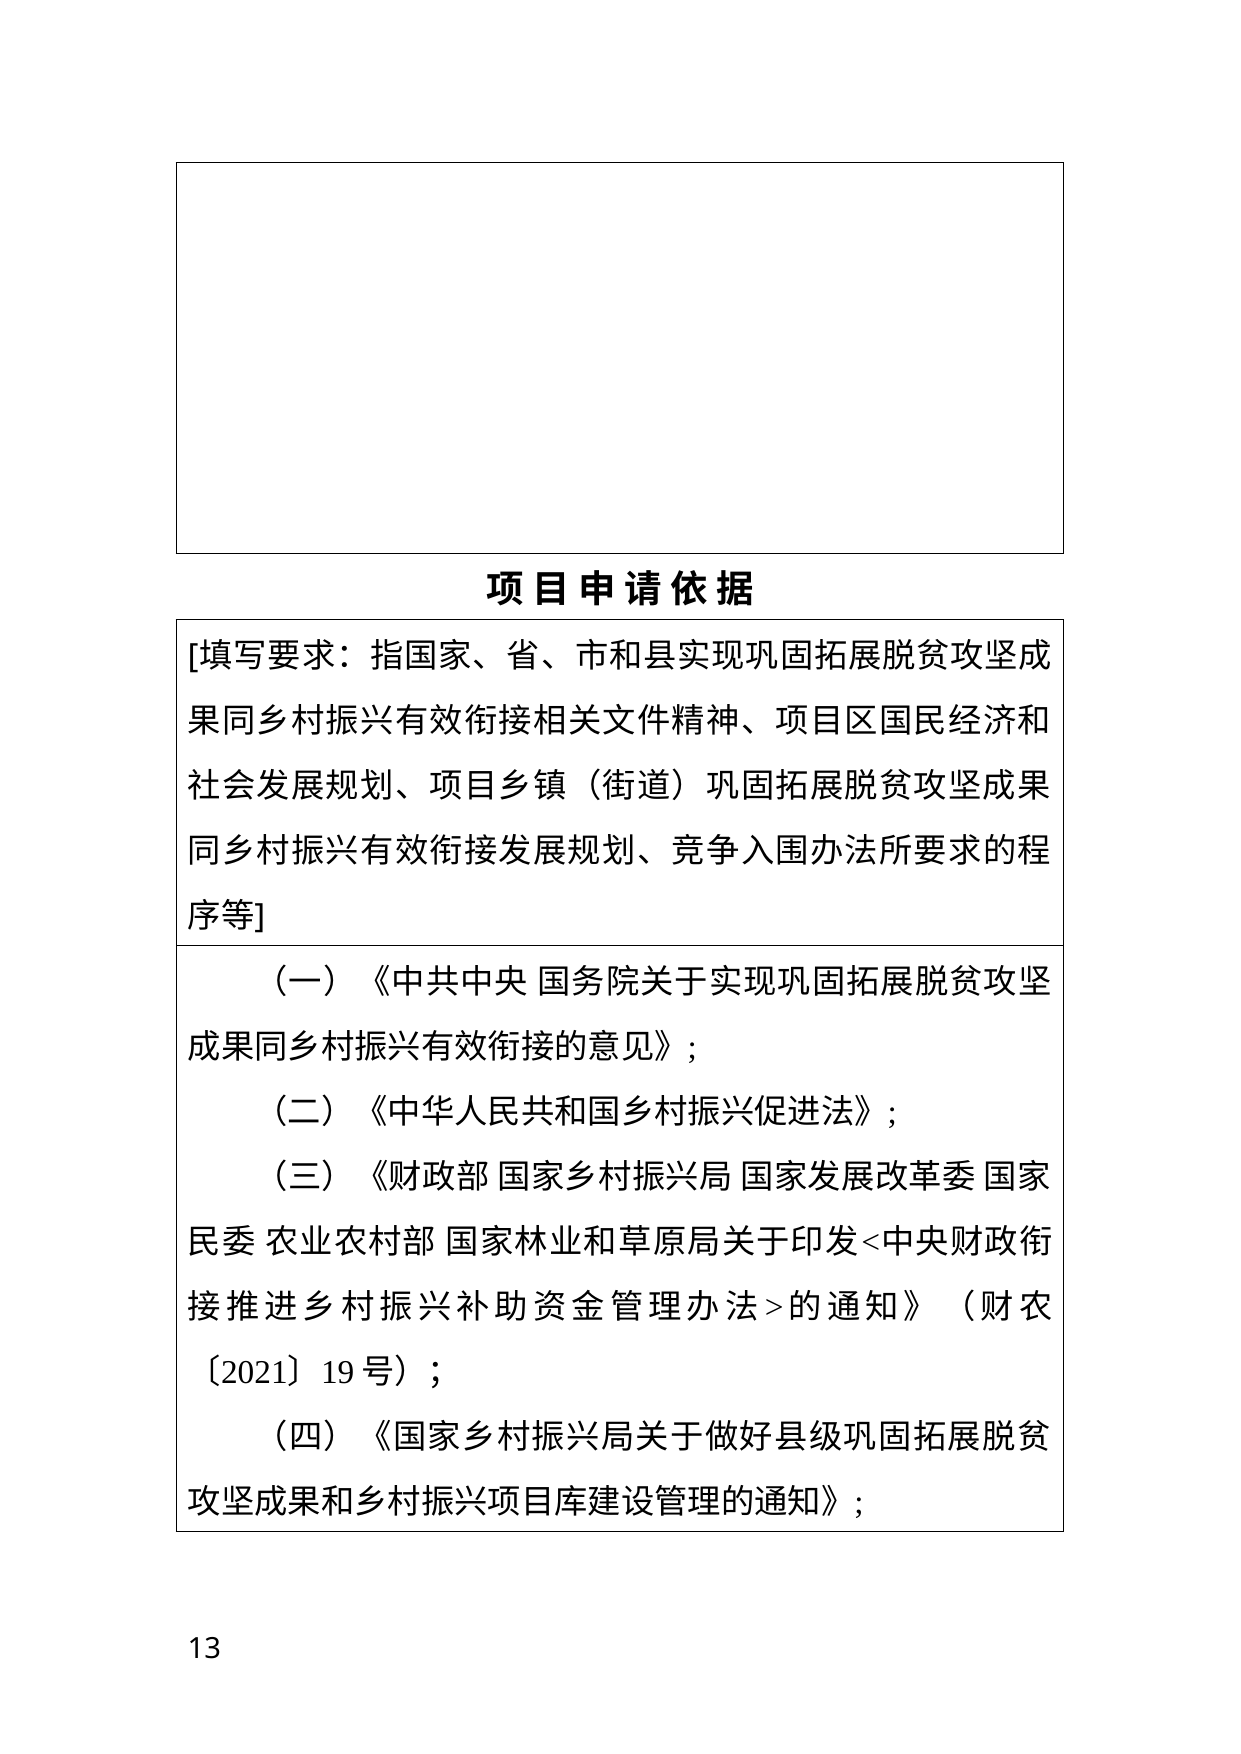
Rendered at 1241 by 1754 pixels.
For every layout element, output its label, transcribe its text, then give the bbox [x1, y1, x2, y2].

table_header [177, 163, 1063, 553]
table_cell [177, 946, 1063, 1531]
table_header [填写要求：指国家、省、市和县实现巩固拓展脱贫攻坚成果同乡村振兴有效衔接相关文件精神、项目区国民经济和社会发展规划、项目乡镇（街道）巩固拓展脱贫攻坚成果同乡村振兴有效衔接发展规划、竞争入围办法所要求的程序等] [177, 620, 1063, 945]
text 项 目 申 请 依 据 [187, 554, 1053, 619]
